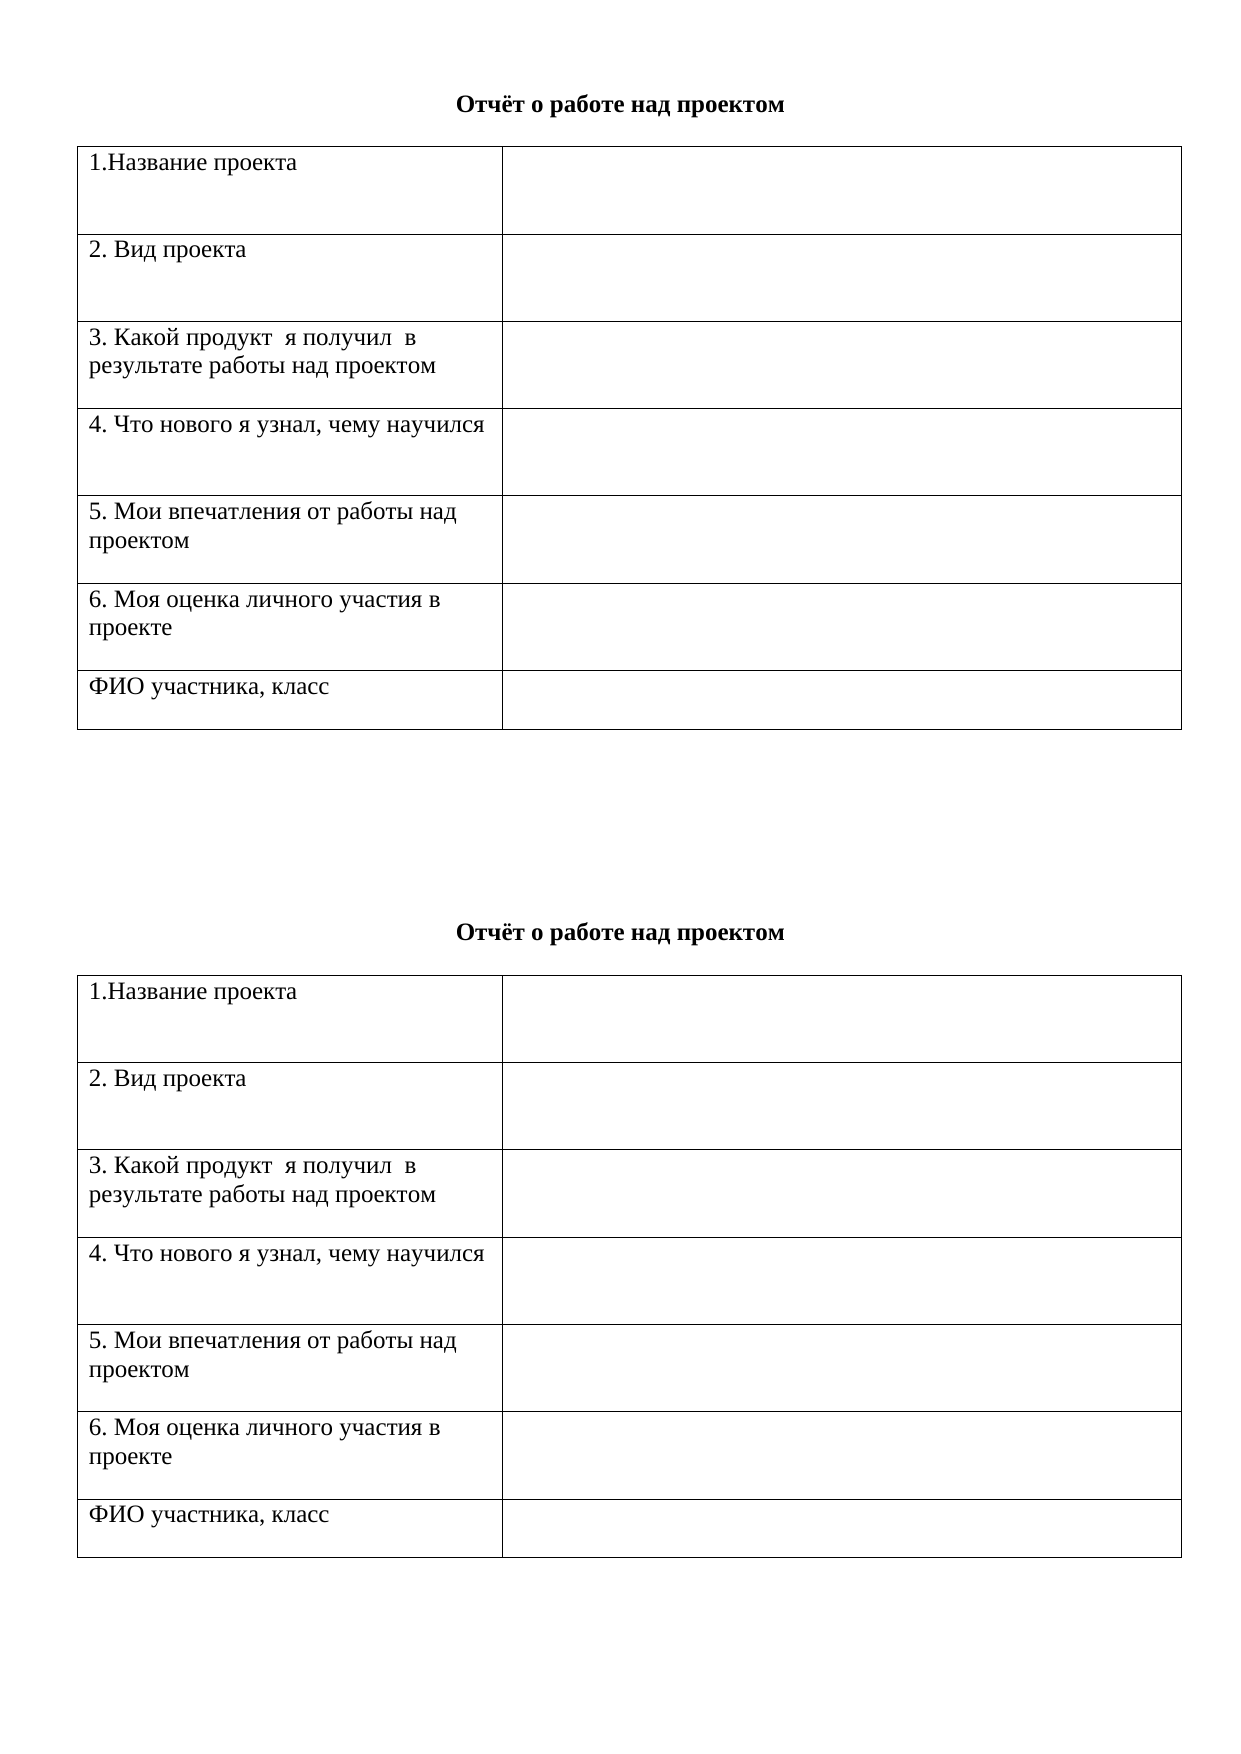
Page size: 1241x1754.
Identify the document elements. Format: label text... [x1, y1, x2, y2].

table_cell 3. Какой продукт я получил в результате работы над проектом [78, 1150, 502, 1237]
table_cell 2. Вид проекта [78, 1063, 502, 1149]
table_cell 5. Мои впечатления от работы над проектом [78, 1325, 502, 1411]
table_cell [503, 1500, 1181, 1557]
table_cell 6. Моя оценка личного участия в проекте [78, 584, 502, 670]
table_cell ФИО участника, класс [78, 671, 502, 728]
table_cell 2. Вид проекта [78, 235, 502, 321]
table_cell [503, 409, 1181, 495]
table_cell [503, 322, 1181, 408]
table_cell 5. Мои впечатления от работы над проектом [78, 496, 502, 583]
table_cell [503, 671, 1181, 728]
table_cell ФИО участника, класс [78, 1500, 502, 1557]
table_header 1.Название проекта [78, 976, 502, 1062]
table_header [503, 147, 1181, 233]
table_cell 4. Что нового я узнал, чему научился [78, 1238, 502, 1324]
table_cell [503, 584, 1181, 670]
table_header [503, 976, 1181, 1062]
table_cell 6. Моя оценка личного участия в проекте [78, 1412, 502, 1498]
table_header 1.Название проекта [78, 147, 502, 233]
table_cell [503, 496, 1181, 583]
table_cell [503, 1325, 1181, 1411]
table_cell 4. Что нового я узнал, чему научился [78, 409, 502, 495]
text Отчёт о работе над проектом [89, 89, 1152, 117]
table_cell [503, 1238, 1181, 1324]
table_cell [503, 235, 1181, 321]
table_cell 3. Какой продукт я получил в результате работы над проектом [78, 322, 502, 408]
table_cell [503, 1150, 1181, 1237]
table_cell [503, 1412, 1181, 1498]
text Отчёт о работе над проектом [89, 917, 1152, 946]
table_cell [503, 1063, 1181, 1149]
